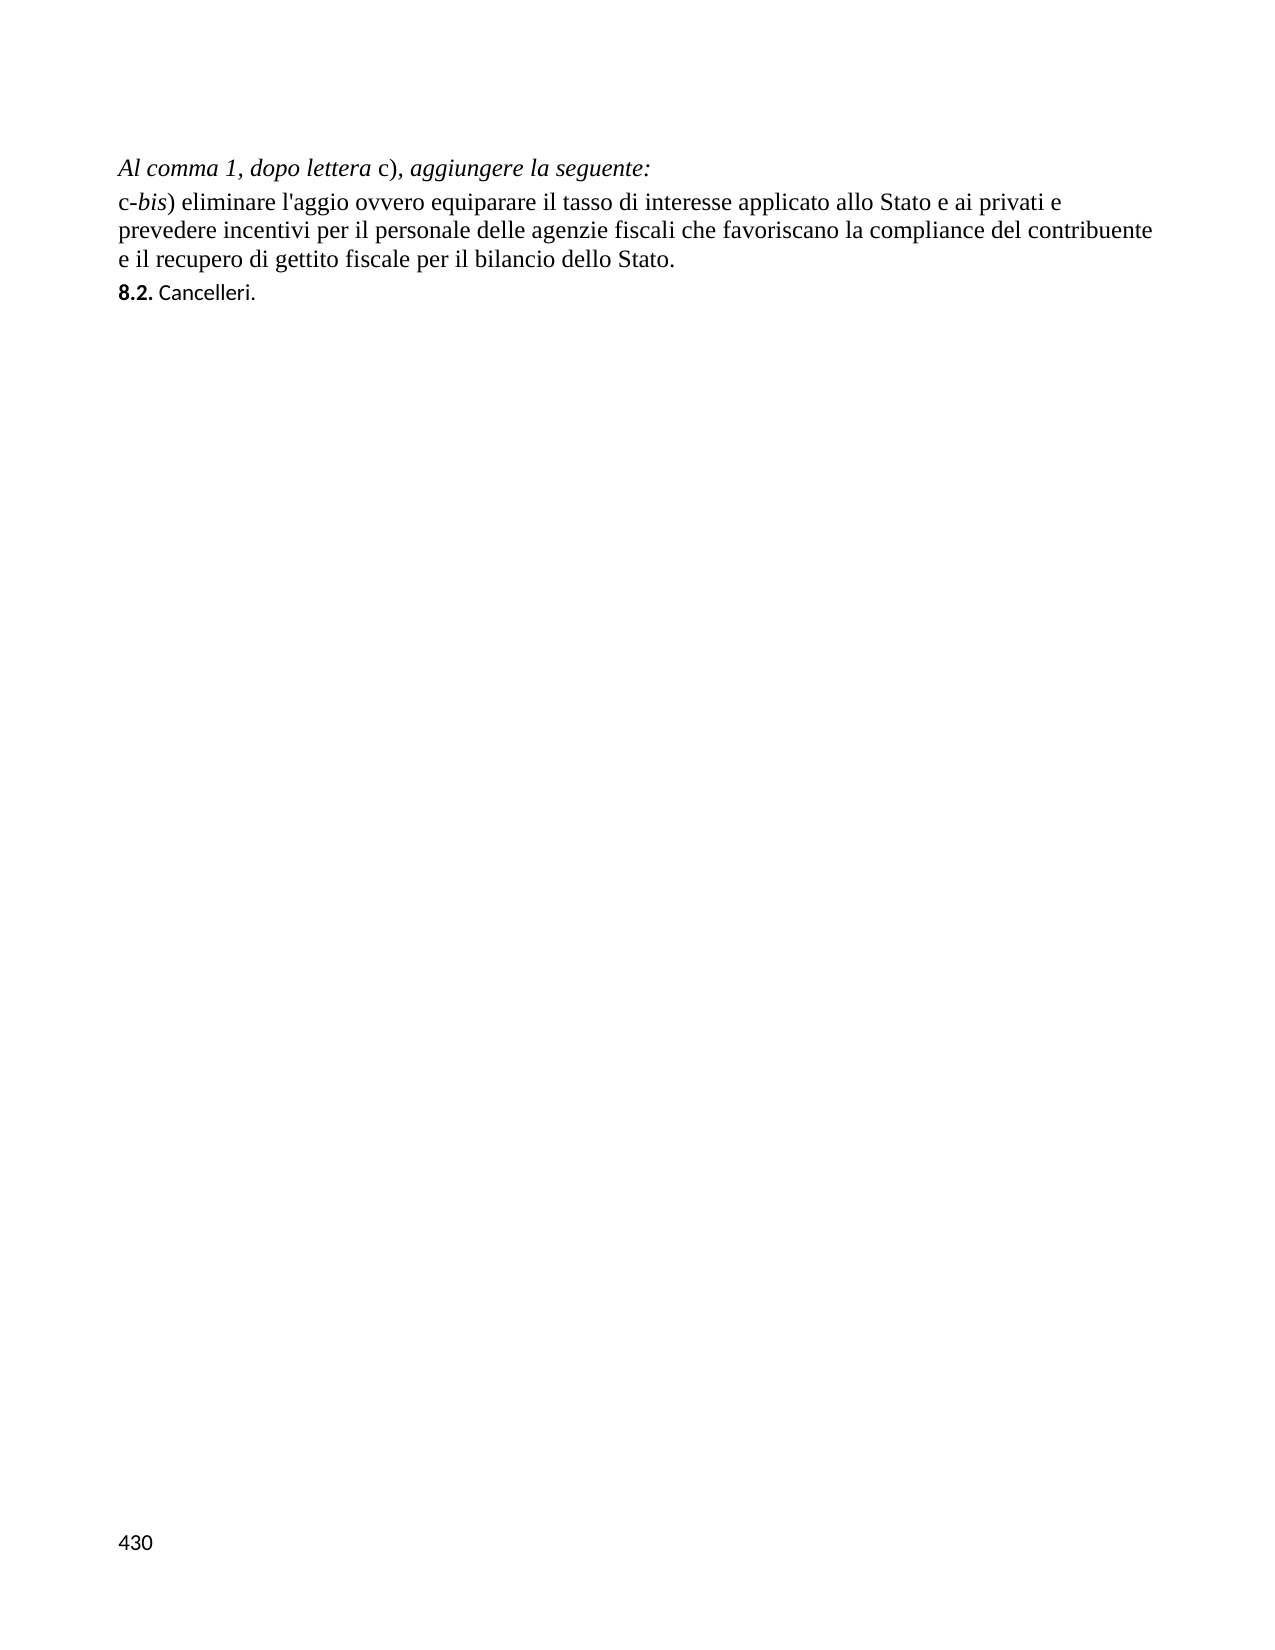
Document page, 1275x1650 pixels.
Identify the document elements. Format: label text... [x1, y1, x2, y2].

text Al comma 1, dopo lettera c), aggiungere la seguente: [118, 153, 1157, 181]
text 8.2. Cancelleri. [118, 278, 1157, 306]
text c-bis) eliminare l'aggio ovvero equiparare il tasso di interesse applicato allo Stato e ai privati e prevedere incentivi per il personale delle agenzie fiscali che favoriscano la compliance del contribuente e il recupero di gettito fiscale per il bilancio dello Stato. [118, 187, 1157, 273]
